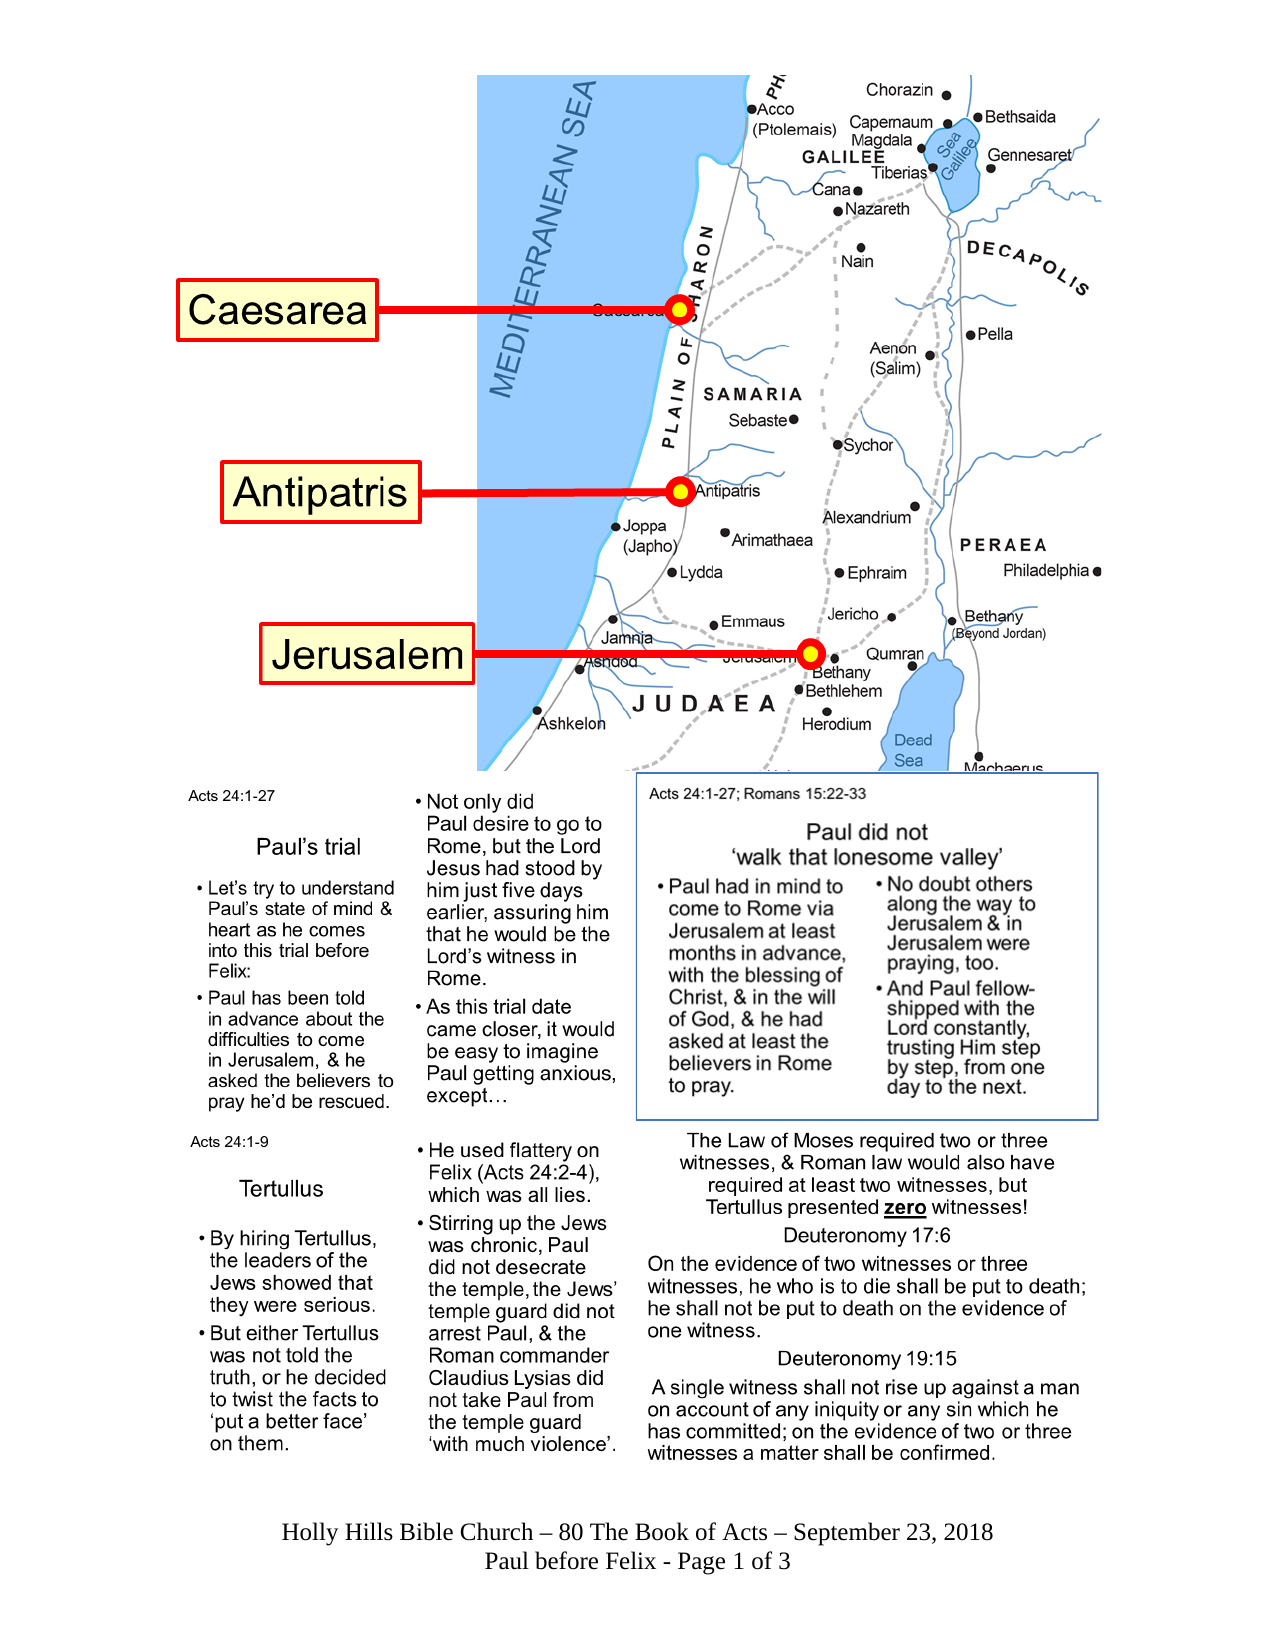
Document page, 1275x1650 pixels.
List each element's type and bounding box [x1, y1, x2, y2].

picture [178, 1122, 1097, 1467]
picture [176, 772, 1099, 1121]
picture [173, 75, 1102, 771]
